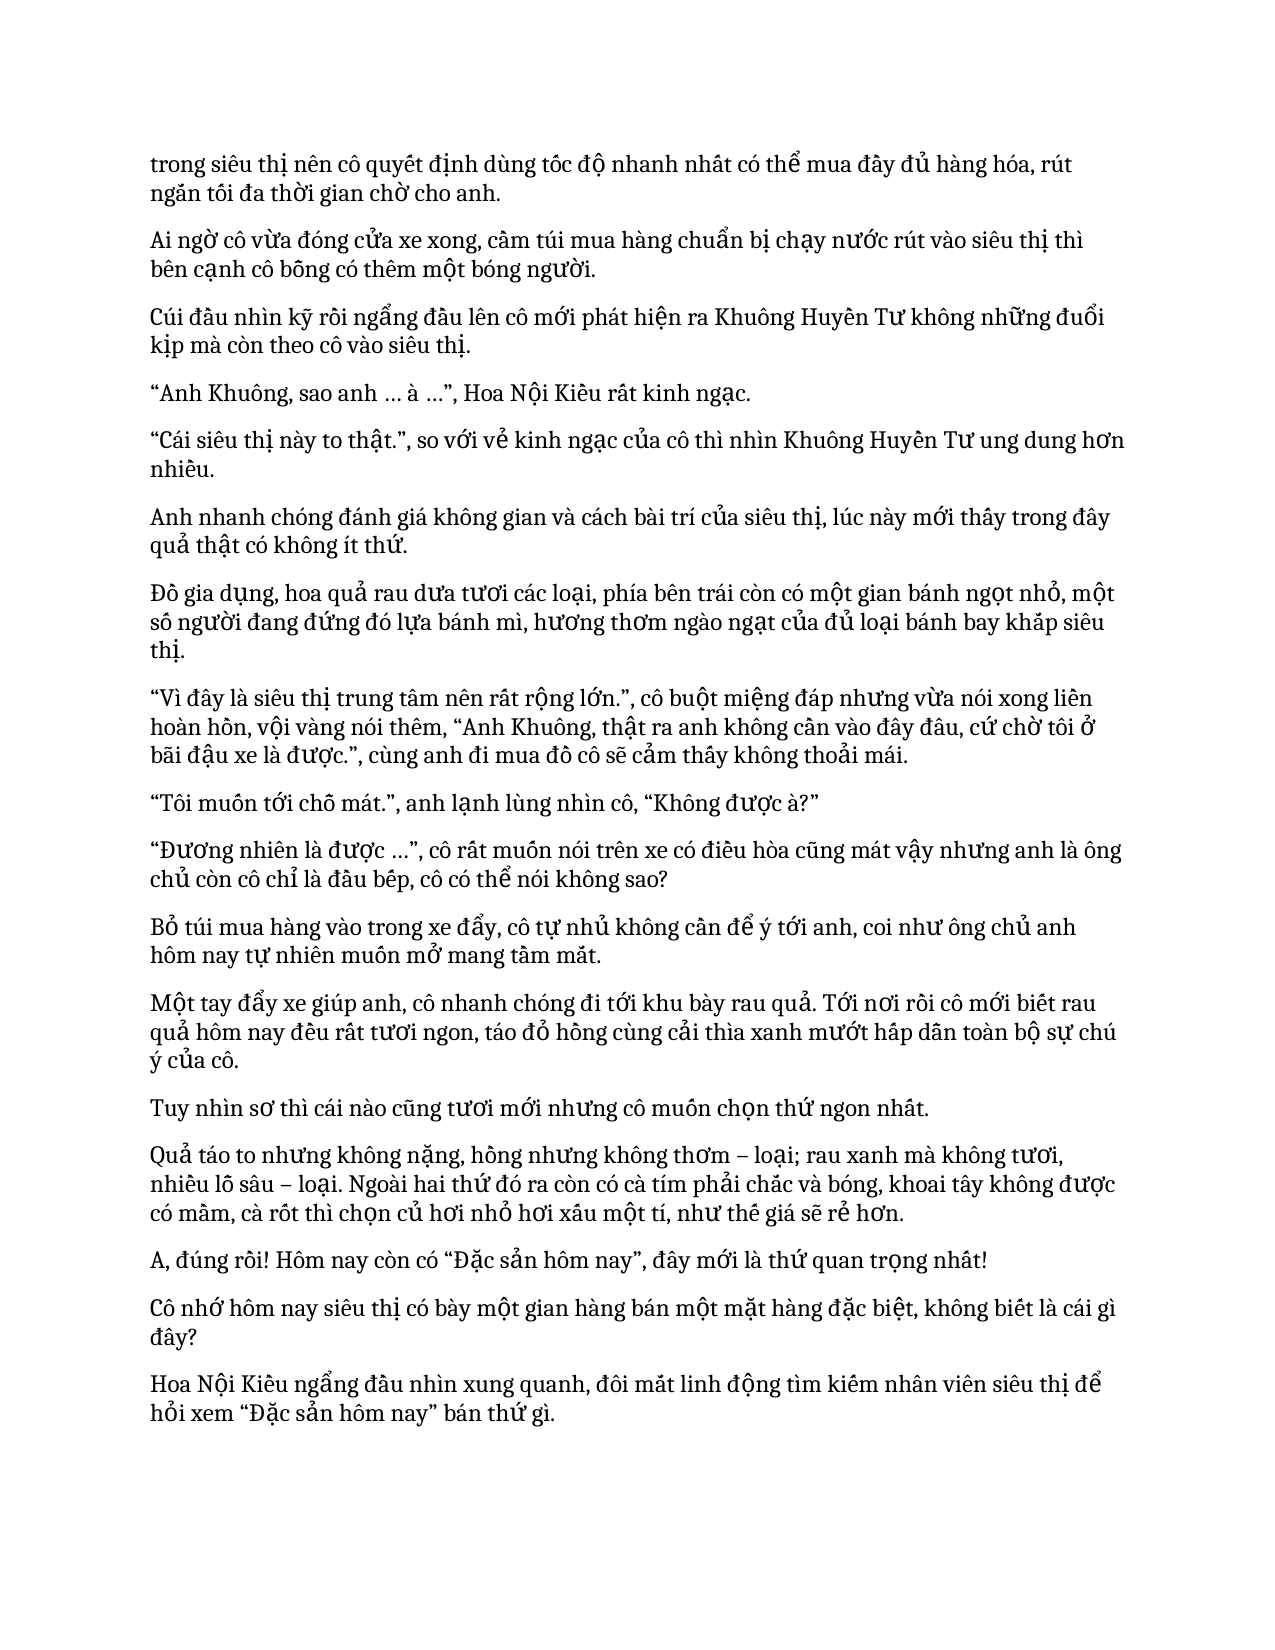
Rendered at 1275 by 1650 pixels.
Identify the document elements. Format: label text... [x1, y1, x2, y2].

text “Anh Khuông, sao anh … à …”, Hoa Nội Kiều rất kinh ngạc. [150, 379, 1125, 407]
text “Đương nhiên là được …”, cô rất muốn nói trên xe có điều hòa cũng mát vậy nhưng anh là ông chủ còn cô chỉ là đầu bếp, cô có thể nói không sao? [150, 836, 1125, 894]
text Ai ngờ cô vừa đóng cửa xe xong, cầm túi mua hàng chuẩn bị chạy nước rút vào siêu thị thì bên cạnh cô bỗng có thêm một bóng người. [150, 226, 1125, 284]
text Đồ gia dụng, hoa quả rau dưa tươi các loại, phía bên trái còn có một gian bánh ngọt nhỏ, một số người đang đứng đó lựa bánh mì, hương thơm ngào ngạt của đủ loại bánh bay khắp siêu thị. [150, 579, 1125, 665]
text Bỏ túi mua hàng vào trong xe đẩy, cô tự nhủ không cần để ý tới anh, coi như ông chủ anh hôm nay tự nhiên muốn mở mang tầm mắt. [150, 912, 1125, 970]
text “Vì đây là siêu thị trung tâm nên rất rộng lớn.”, cô buột miệng đáp nhưng vừa nói xong liền hoàn hồn, vội vàng nói thêm, “Anh Khuông, thật ra anh không cần vào đây đâu, cứ chờ tôi ở bãi đậu xe là được.”, cùng anh đi mua đồ cô sẽ cảm thấy không thoải mái. [150, 684, 1125, 770]
text Anh nhanh chóng đánh giá không gian và cách bài trí của siêu thị, lúc này mới thấy trong đây quả thật có không ít thứ. [150, 502, 1125, 560]
text Hoa Nội Kiều ngẩng đầu nhìn xung quanh, đôi mắt linh động tìm kiếm nhân viên siêu thị để hỏi xem “Đặc sản hôm nay” bán thứ gì. [150, 1370, 1125, 1427]
text Cô nhớ hôm nay siêu thị có bày một gian hàng bán một mặt hàng đặc biệt, không biết là cái gì đây? [150, 1294, 1125, 1351]
text Một tay đẩy xe giúp anh, cô nhanh chóng đi tới khu bày rau quả. Tới nơi rồi cô mới biết rau quả hôm nay đều rất tươi ngon, táo đỏ hồng cùng cải thìa xanh mướt hấp dẫn toàn bộ sự chú ý của cô. [150, 989, 1125, 1075]
text Tuy nhìn sơ thì cái nào cũng tươi mới nhưng cô muốn chọn thứ ngon nhất. [150, 1094, 1125, 1122]
text A, đúng rồi! Hôm nay còn có “Đặc sản hôm nay”, đây mới là thứ quan trọng nhất! [150, 1246, 1125, 1275]
text “Tôi muốn tới chỗ mát.”, anh lạnh lùng nhìn cô, “Không được à?” [150, 789, 1125, 817]
text “Cái siêu thị này to thật.”, so với vẻ kinh ngạc của cô thì nhìn Khuông Huyền Tư ung dung hơn nhiều. [150, 426, 1125, 484]
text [150, 150, 1125, 207]
text Quả táo to nhưng không nặng, hồng nhưng không thơm – loại; rau xanh mà không tươi, nhiều lỗ sâu – loại. Ngoài hai thứ đó ra còn có cà tím phải chắc và bóng, khoai tây không được có mầm, cà rốt thì chọn củ hơi nhỏ hơi xấu một tí, như thế giá sẽ rẻ hơn. [150, 1141, 1125, 1227]
text Cúi đầu nhìn kỹ rồi ngẩng đầu lên cô mới phát hiện ra Khuông Huyền Tư không những đuổi kịp mà còn theo cô vào siêu thị. [150, 302, 1125, 360]
